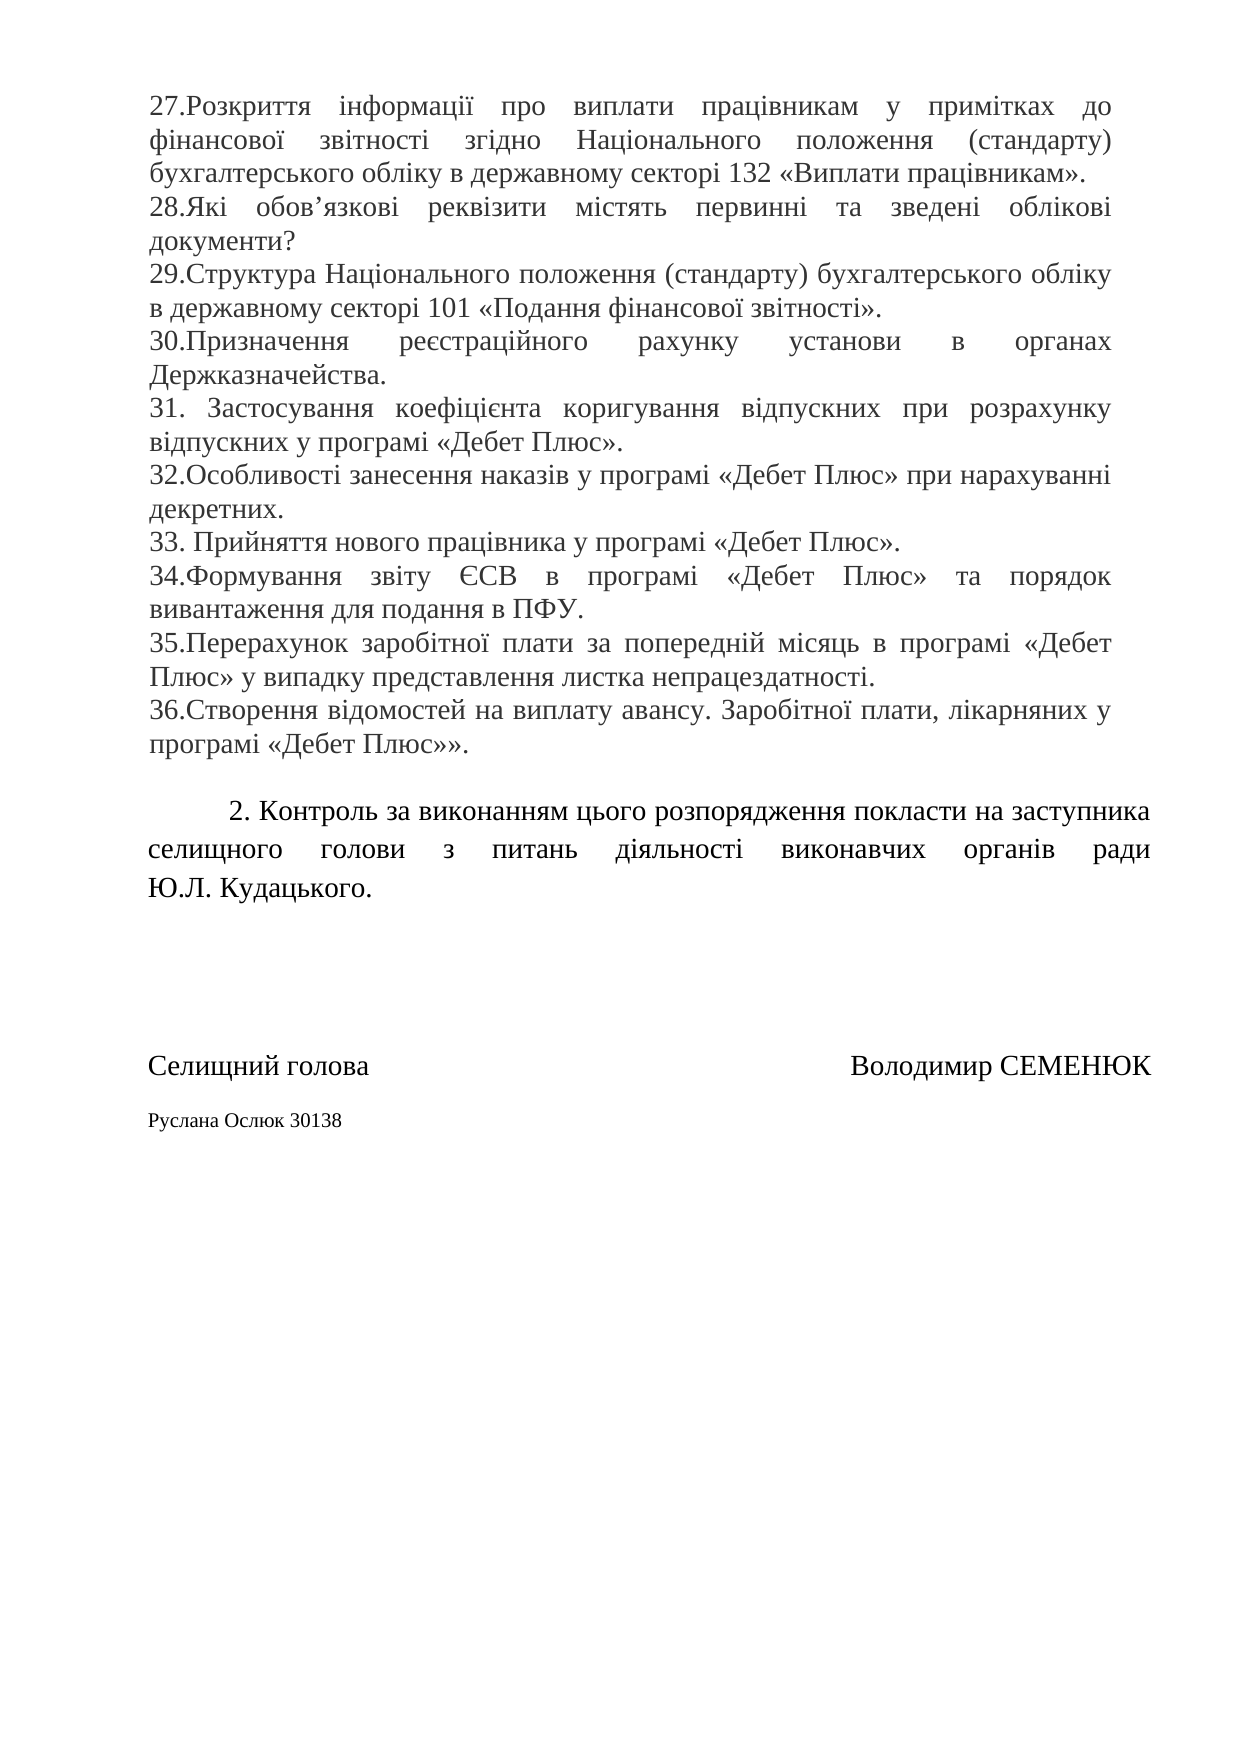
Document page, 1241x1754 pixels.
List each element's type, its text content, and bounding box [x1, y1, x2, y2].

text Селищний голова Володимир СЕМЕНЮК [148, 1048, 1152, 1082]
text 36.Створення відомостей на виплату авансу. Заробітної плати, лікарняних у програмі «Дебет Плюс»». [149, 692, 1113, 759]
text 27.Розкриття інформації про виплати працівникам у примітках до фінансової звітності згідно Національного положення (стандарту) бухгалтерського обліку в державному секторі 132 «Виплати працівникам». [149, 88, 1113, 189]
text 31. Застосування коефіцієнта коригування відпускних при розрахунку відпускних у програмі «Дебет Плюс». [149, 390, 1113, 457]
text 32.Особливості занесення наказів у програмі «Дебет Плюс» при нарахуванні декретних. [149, 457, 1113, 524]
text 30.Призначення реєстраційного рахунку установи в органах Держказначейства. [149, 323, 1113, 390]
text Руслана Ослюк 30138 [148, 1107, 1152, 1132]
text 35.Перерахунок заробітної плати за попередній місяць в програмі «Дебет Плюс» у випадку представлення листка непрацездатності. [149, 625, 1113, 692]
text 34.Формування звіту ЄСВ в програмі «Дебет Плюс» та порядок вивантаження для подання в ПФУ. [149, 558, 1113, 625]
text 29.Структура Національного положення (стандарту) бухгалтерського обліку в державному секторі 101 «Подання фінансової звітності». [149, 256, 1113, 323]
text 33. Прийняття нового працівника у програмі «Дебет Плюс». [149, 524, 1113, 558]
list 2. Контроль за виконанням цього розпорядження покласти на заступника селищного голови з питань діяльності виконавчих органів ради Ю.Л. Кудацького. [148, 793, 1152, 903]
text 28.Які обов’язкові реквізити містять первинні та зведені облікові документи? [149, 189, 1113, 256]
